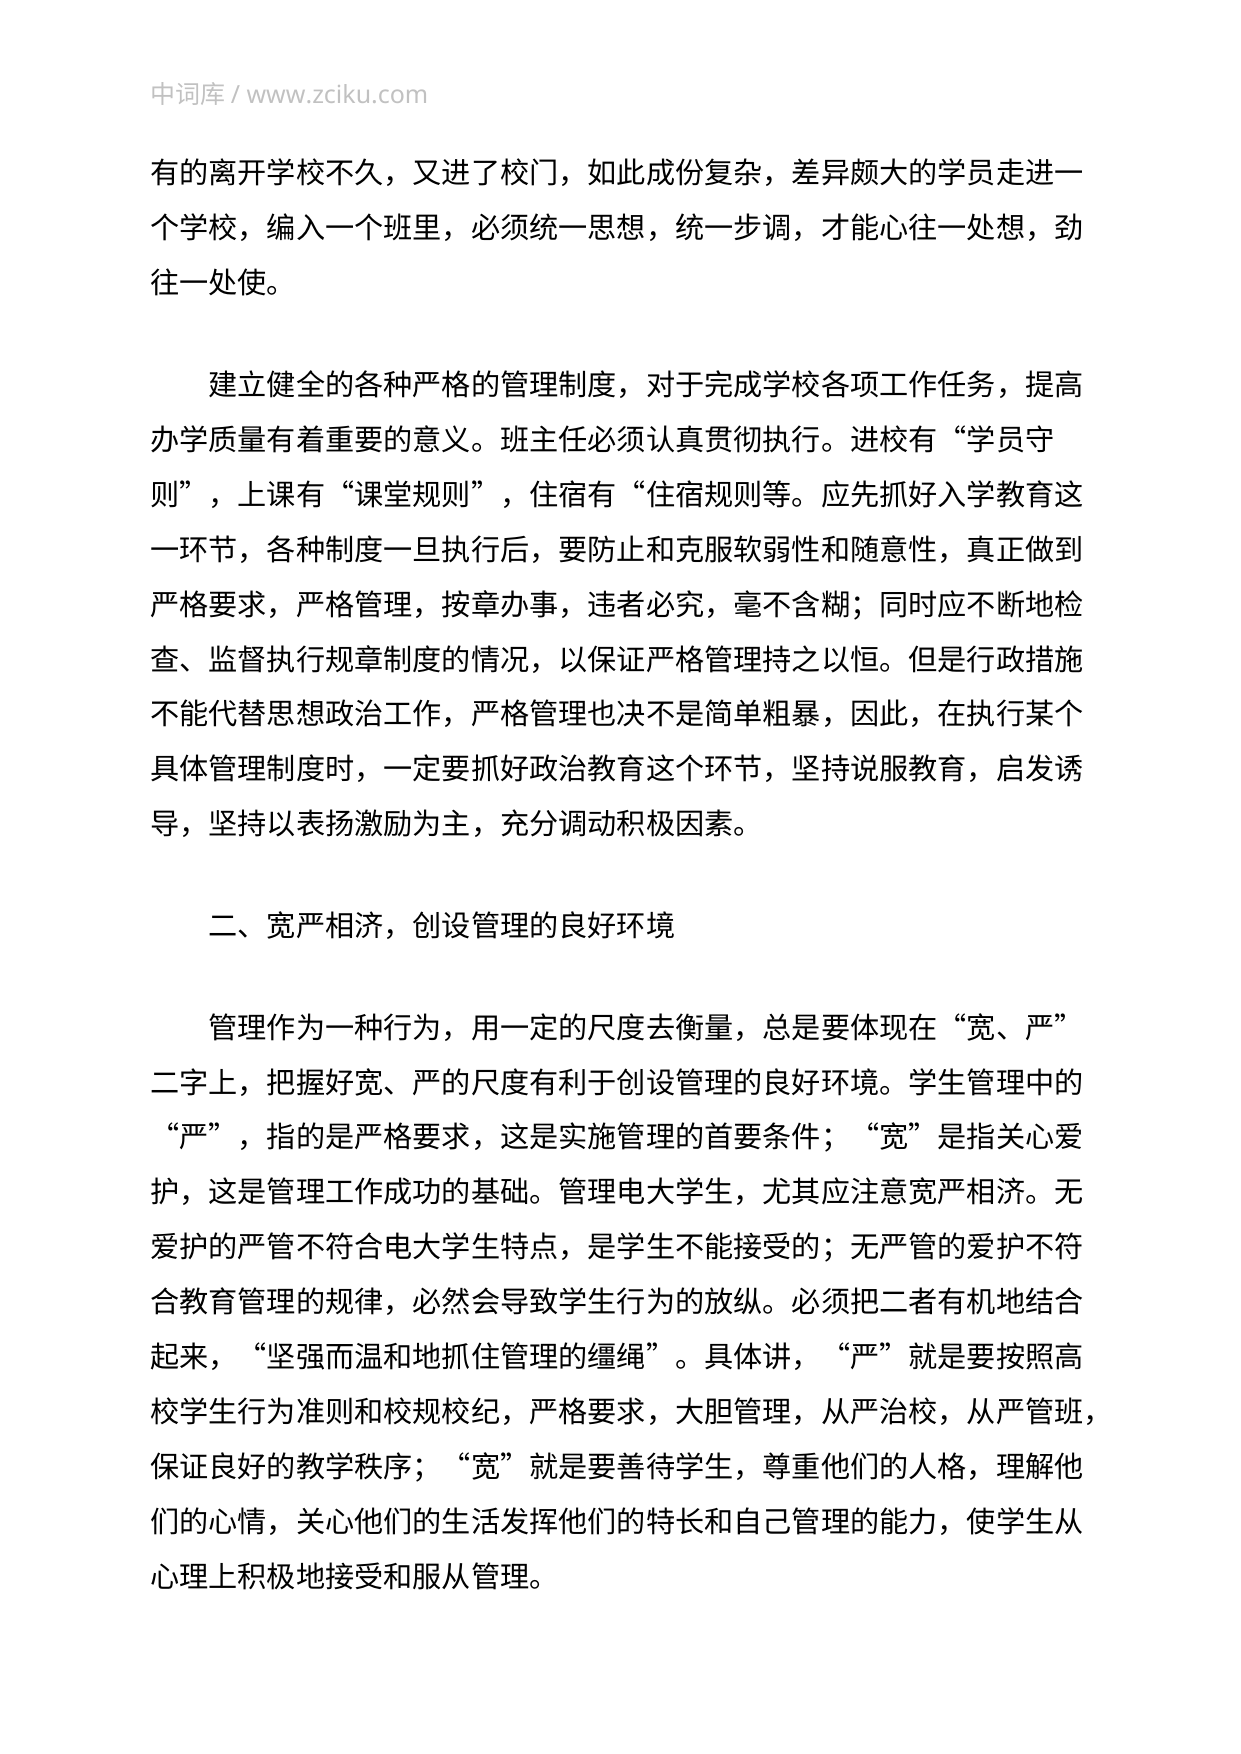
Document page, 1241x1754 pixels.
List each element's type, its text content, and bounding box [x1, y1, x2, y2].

text 二、宽严相济，创设管理的良好环境 [150, 902, 1090, 945]
text 建立健全的各种严格的管理制度，对于完成学校各项工作任务，提高办学质量有着重要的意义。班主任必须认真贯彻执行。进校有“学员守则”，上课有“课堂规则”，住宿有“住宿规则等。应先抓好入学教育这一环节，各种制度一旦执行后，要防止和克服软弱性和随意性，真正做到严格要求，严格管理，按章办事，违者必究，毫不含糊；同时应不断地检查、监督执行规章制度的情况，以保证严格管理持之以恒。但是行政措施不能代替思想政治工作，严格管理也决不是简单粗暴，因此，在执行某个具体管理制度时，一定要抓好政治教育这个环节，坚持说服教育，启发诱导，坚持以表扬激励为主，充分调动积极因素。 [150, 362, 1090, 843]
text 管理作为一种行为，用一定的尺度去衡量，总是要体现在“宽、严”二字上，把握好宽、严的尺度有利于创设管理的良好环境。学生管理中的“严”，指的是严格要求，这是实施管理的首要条件；“宽”是指关心爱护，这是管理工作成功的基础。管理电大学生，尤其应注意宽严相济。无爱护的严管不符合电大学生特点，是学生不能接受的；无严管的爱护不符合教育管理的规律，必然会导致学生行为的放纵。必须把二者有机地结合起来，“坚强而温和地抓住管理的缰绳”。具体讲，“严”就是要按照高校学生行为准则和校规校纪，严格要求，大胆管理，从严治校，从严管班，保证良好的教学秩序；“宽”就是要善待学生，尊重他们的人格，理解他们的心情，关心他们的生活发挥他们的特长和自己管理的能力，使学生从心理上积极地接受和服从管理。 [150, 1004, 1090, 1596]
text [150, 150, 1090, 302]
